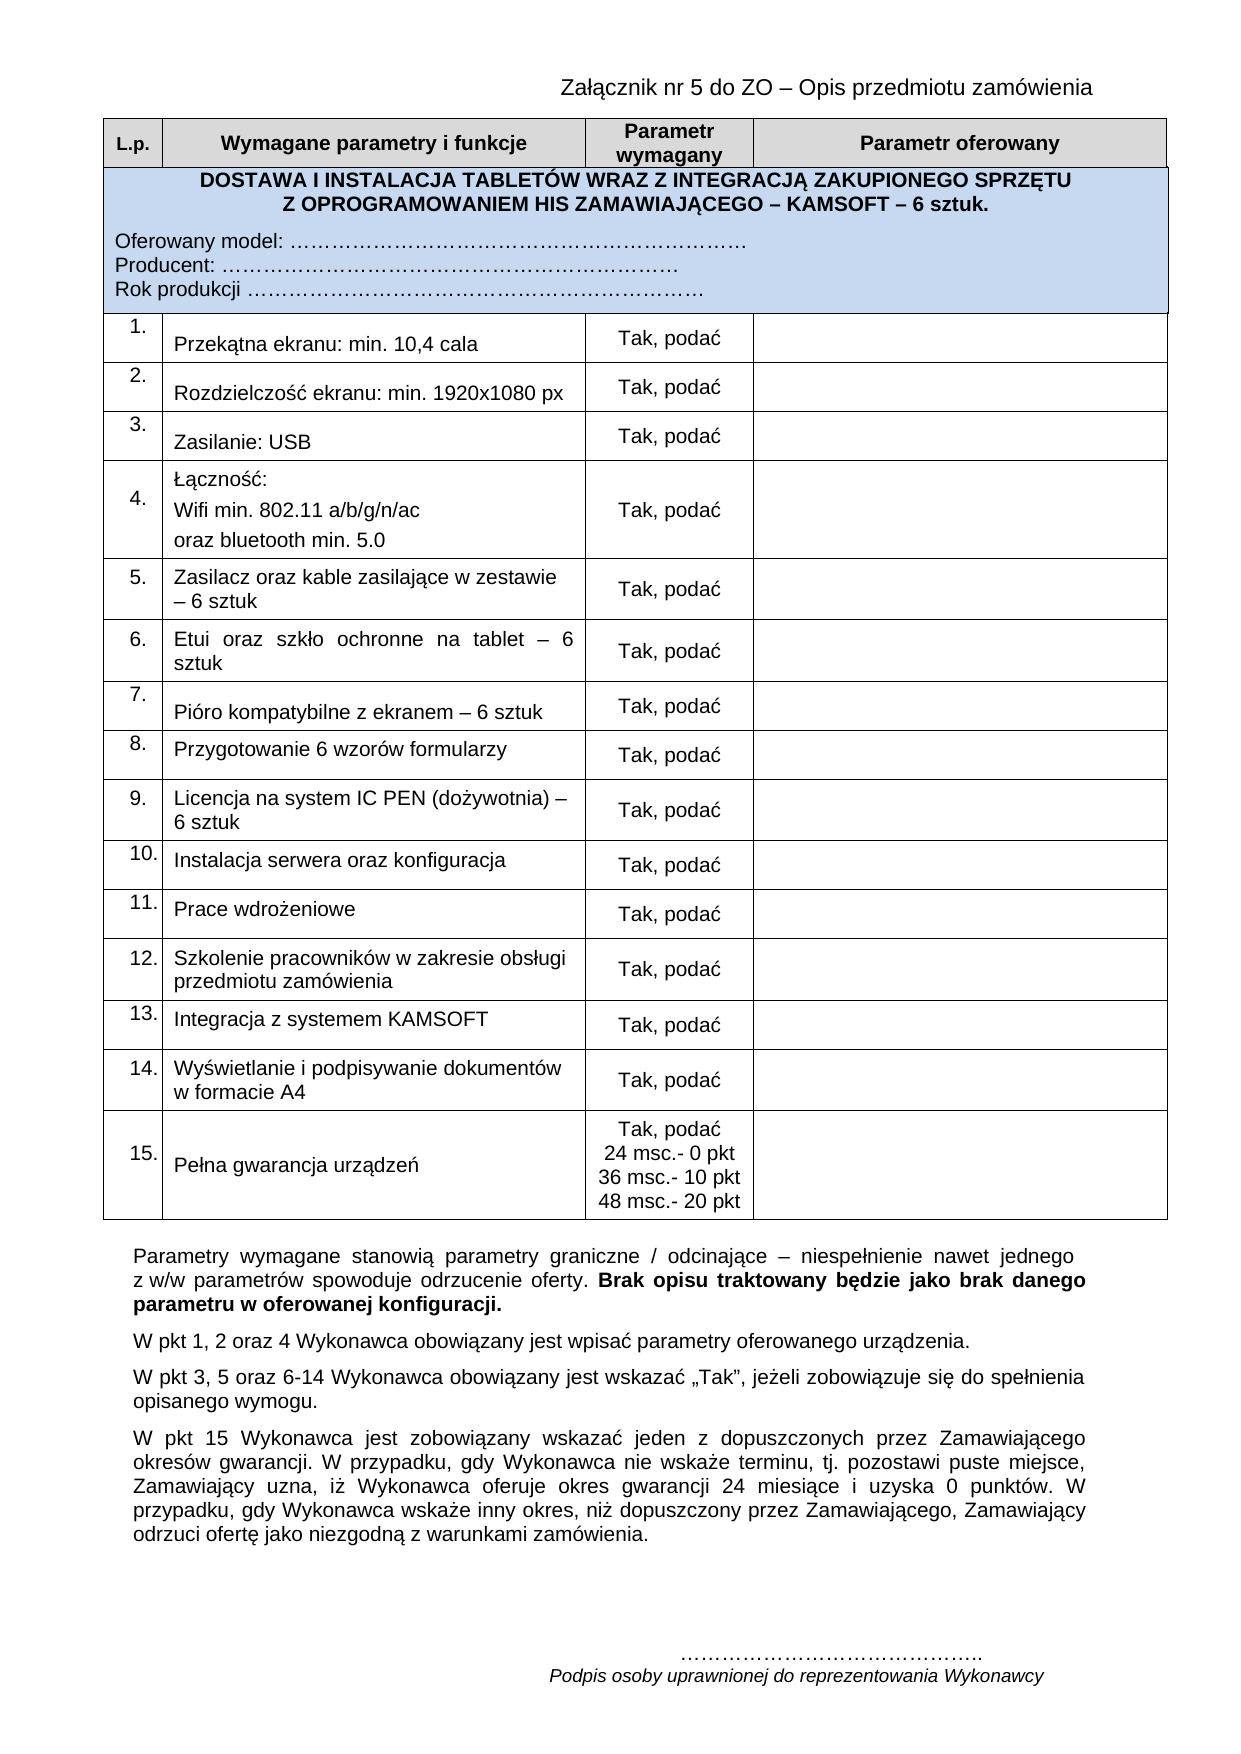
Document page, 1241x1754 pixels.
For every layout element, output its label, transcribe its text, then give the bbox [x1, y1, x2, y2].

text Parametry wymagane stanowią parametry graniczne / odcinające – niespełnienie nawet jednego z w/w parametrów spowoduje odrzucenie oferty. Brak opisu traktowany będzie jako brak danego parametru w oferowanej konfiguracji. [133, 1244, 1087, 1316]
table_cell [104, 1111, 162, 1219]
table_cell Przekątna ekranu: min. 10,4 cala [163, 314, 585, 362]
table_cell Tak, podać [586, 314, 753, 362]
table_cell [754, 682, 1167, 730]
table_cell [104, 731, 162, 779]
table_cell [104, 620, 162, 681]
table_cell Tak, podać [586, 890, 753, 938]
table_cell Tak, podać [586, 559, 753, 619]
table_cell [754, 363, 1167, 411]
table_cell Tak, podać [586, 780, 753, 840]
table_cell Integracja z systemem KAMSOFT [163, 1001, 585, 1048]
table_cell Tak, podać [586, 1050, 753, 1110]
table_cell [104, 1001, 162, 1048]
table_cell [754, 1050, 1167, 1110]
table_cell Etui oraz szkło ochronne na tablet – 6 sztuk [163, 620, 585, 681]
table_cell [104, 412, 162, 460]
table_header Wymagane parametry i funkcje [163, 119, 585, 167]
table_cell Tak, podać [586, 620, 753, 681]
table_cell Tak, podać [586, 412, 753, 460]
table_cell Rozdzielczość ekranu: min. 1920x1080 px [163, 363, 585, 411]
text W pkt 15 Wykonawca jest zobowiązany wskazać jeden z dopuszczonych przez Zamawiającego okresów gwarancji. W przypadku, gdy Wykonawca nie wskaże terminu, tj. pozostawi puste miejsce, Zamawiający uzna, iż Wykonawca oferuje okres gwarancji 24 miesiące i uzyska 0 punktów. W przypadku, gdy Wykonawca wskaże inny okres, niż dopuszczony przez Zamawiającego, Zamawiający odrzuci ofertę jako niezgodną z warunkami zamówienia. [133, 1426, 1087, 1545]
table_cell [104, 363, 162, 411]
table_cell Tak, podać [586, 1001, 753, 1048]
table_cell [754, 461, 1167, 558]
table_cell [104, 559, 162, 619]
table_cell Tak, podać [586, 939, 753, 999]
table_cell Tak, podać [586, 841, 753, 889]
table_cell Tak, podać [586, 461, 753, 558]
table_cell [754, 314, 1167, 362]
table_cell [104, 314, 162, 362]
table_cell [104, 682, 162, 730]
table_cell [754, 841, 1167, 889]
table_cell [104, 841, 162, 889]
table_cell [754, 939, 1167, 999]
table_cell Tak, podać [586, 682, 753, 730]
table_cell [754, 559, 1167, 619]
table_cell [104, 780, 162, 840]
table_header L.p. [104, 119, 162, 167]
table_cell Wyświetlanie i podpisywanie dokumentów w formacie A4 [163, 1050, 585, 1110]
table_cell Przygotowanie 6 wzorów formularzy [163, 731, 585, 779]
text W pkt 1, 2 oraz 4 Wykonawca obowiązany jest wpisać parametry oferowanego urządzenia. [133, 1329, 1087, 1353]
table_cell Szkolenie pracowników w zakresie obsługi przedmiotu zamówienia [163, 939, 585, 999]
text W pkt 3, 5 oraz 6-14 Wykonawca obowiązany jest wskazać „Tak”, jeżeli zobowiązuje się do spełnienia opisanego wymogu. [133, 1365, 1087, 1413]
table_cell [104, 461, 162, 558]
table_cell [754, 780, 1167, 840]
table_cell Tak, podać [586, 363, 753, 411]
text Podpis osoby uprawnionej do reprezentowania Wykonawcy [502, 1665, 1093, 1687]
table_cell Prace wdrożeniowe [163, 890, 585, 938]
table_cell [104, 939, 162, 999]
table_cell Tak, podać [586, 731, 753, 779]
table_cell [754, 1001, 1167, 1048]
table_header Parametr oferowany [754, 119, 1166, 167]
table_cell Instalacja serwera oraz konfiguracja [163, 841, 585, 889]
table_cell [754, 620, 1167, 681]
table_cell Licencja na system IC PEN (dożywotnia) – 6 sztuk [163, 780, 585, 840]
table_header Parametr wymagany [586, 119, 753, 167]
table_cell Łączność: Wifi min. 802.11 a/b/g/n/ac oraz bluetooth min. 5.0 [163, 461, 585, 558]
table_cell Zasilanie: USB [163, 412, 585, 460]
table_cell [754, 890, 1167, 938]
table_cell [104, 890, 162, 938]
table_cell Zasilacz oraz kable zasilające w zestawie – 6 sztuk [163, 559, 585, 619]
table_cell Pióro kompatybilne z ekranem – 6 sztuk [163, 682, 585, 730]
table_cell [754, 1111, 1167, 1219]
table_cell DOSTAWA I INSTALACJA TABLETÓW WRAZ Z INTEGRACJĄ ZAKUPIONEGO SPRZĘTU Z OPROGRAMOWANIEM HIS ZAMAWIAJĄCEGO – KAMSOFT – 6 sztuk. Oferowany model: ………………………………………………………… Producent: ………………………………………………………… Rok produkcji ………………………………………………………… [104, 168, 1168, 313]
table_cell [104, 1050, 162, 1110]
table_cell [754, 412, 1167, 460]
text …………………………………….. [679, 1641, 1093, 1665]
table_cell Tak, podać 24 msc.- 0 pkt 36 msc.- 10 pkt 48 msc.- 20 pkt [586, 1111, 753, 1219]
table_cell Pełna gwarancja urządzeń [163, 1111, 585, 1219]
table_cell [754, 731, 1167, 779]
